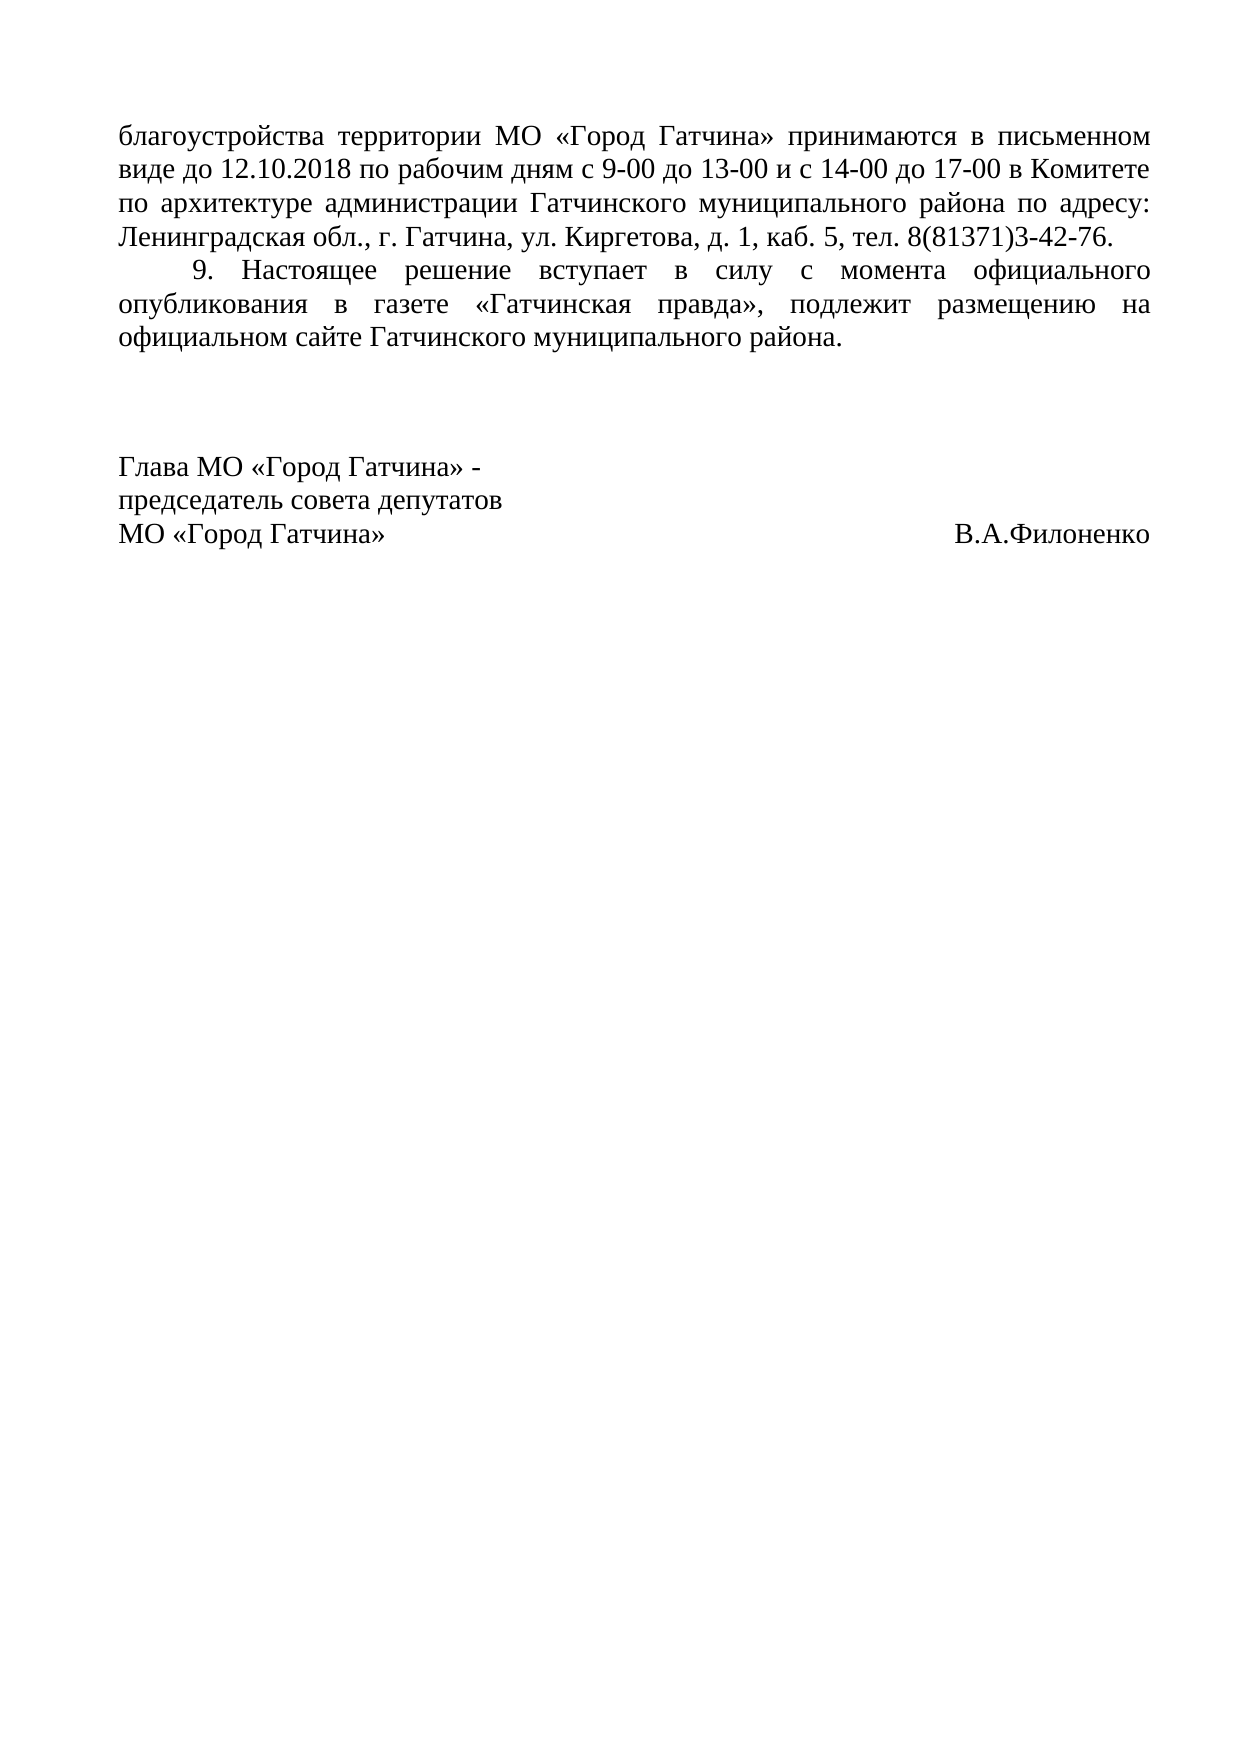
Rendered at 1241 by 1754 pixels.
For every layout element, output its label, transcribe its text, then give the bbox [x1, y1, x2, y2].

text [118, 118, 1152, 252]
text Глава МО «Город Гатчина» - [118, 449, 1152, 482]
text председатель совета депутатов [118, 482, 1152, 516]
text 9. Настоящее решение вступает в силу с момента официального опубликования в газете «Гатчинская правда», подлежит размещению на официальном сайте Гатчинского муниципального района. [118, 252, 1152, 353]
text МО «Город Гатчина» В.А.Филоненко [118, 516, 1152, 549]
